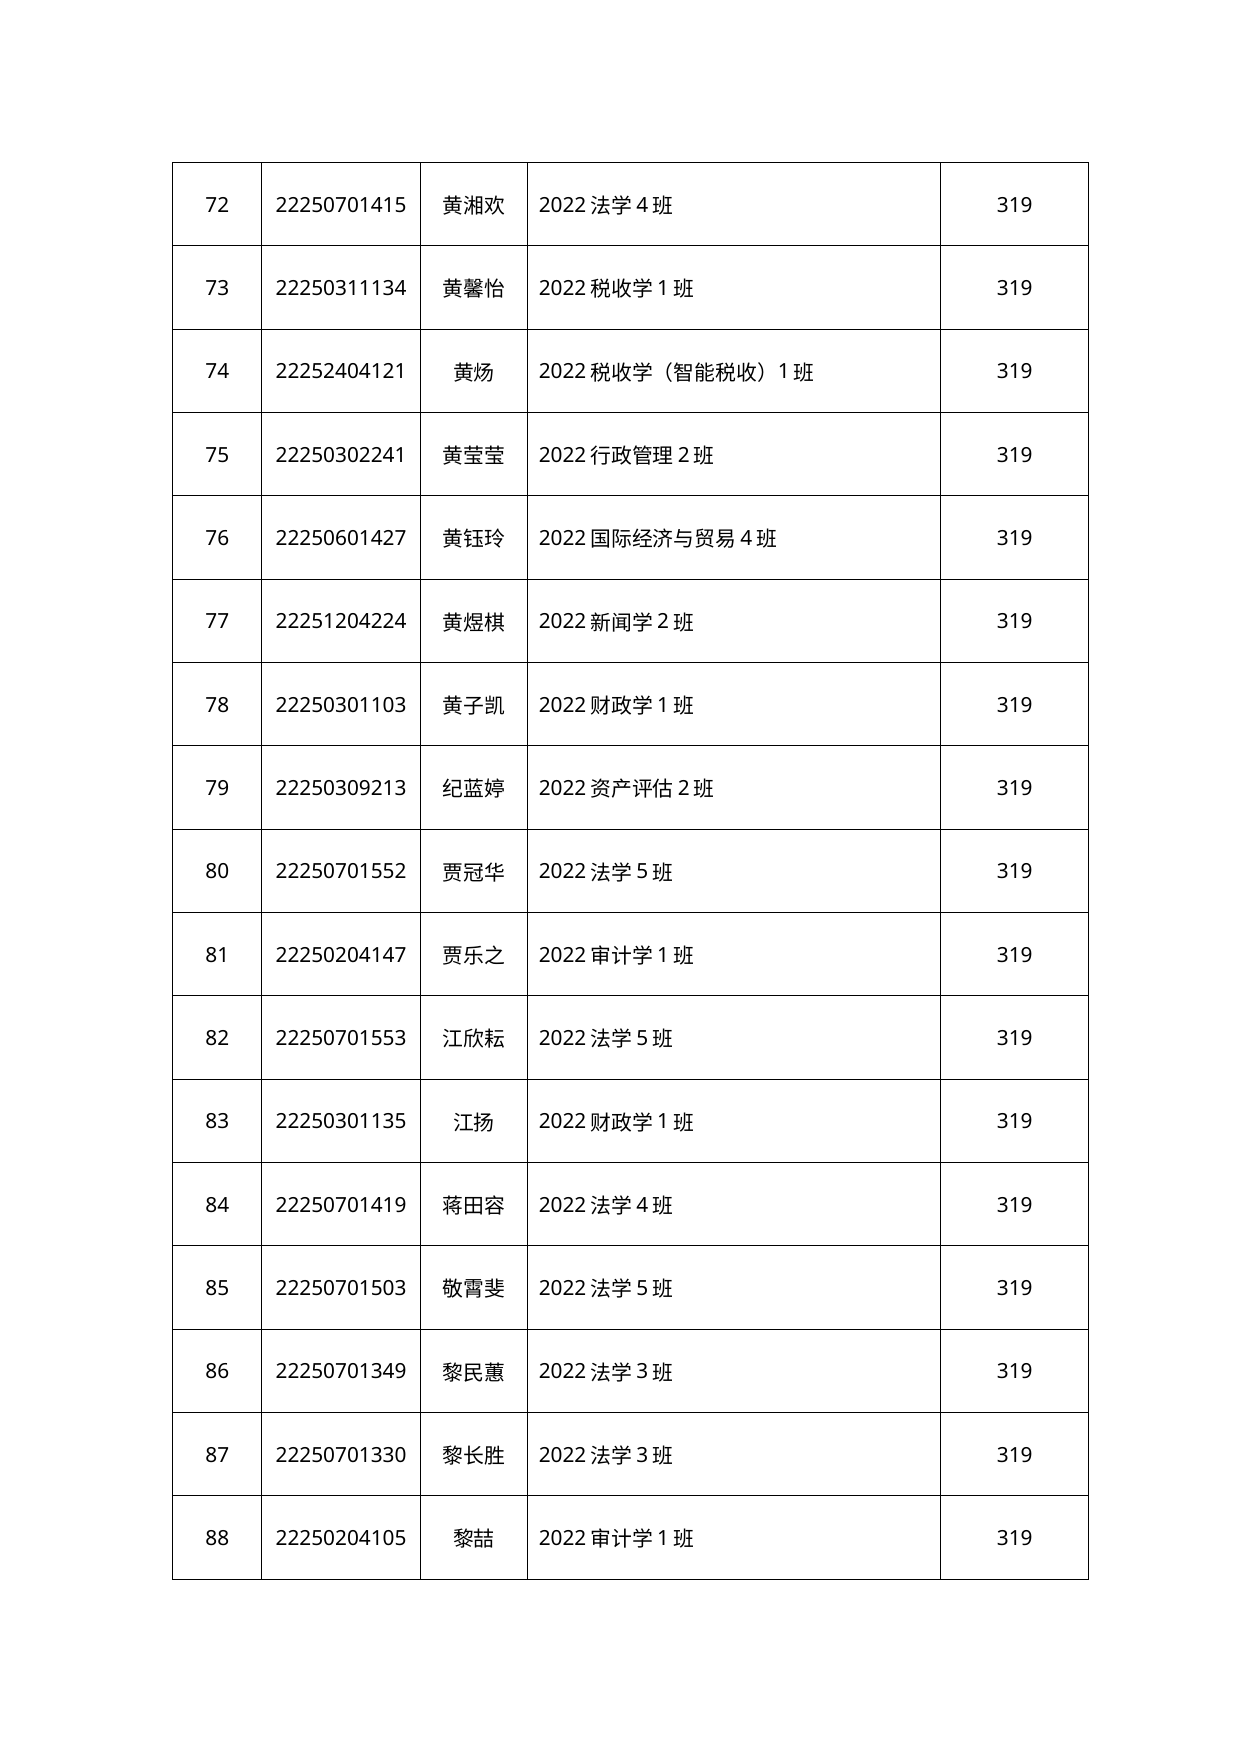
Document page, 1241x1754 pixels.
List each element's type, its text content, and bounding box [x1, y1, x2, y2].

table_cell 黄煜棋 [421, 580, 527, 662]
table_cell 2022行政管理2班 [528, 413, 940, 495]
table_cell 2022税收学1班 [528, 246, 940, 329]
table_cell 江扬 [421, 1080, 527, 1162]
table_cell 22250701330 [262, 1413, 420, 1495]
table_cell 22251204224 [262, 580, 420, 662]
table_cell 85 [173, 1246, 261, 1329]
table_cell 蒋田容 [421, 1163, 527, 1245]
table_cell 2022财政学1班 [528, 1080, 940, 1162]
table_cell 黄子凯 [421, 663, 527, 745]
table_cell 319 [941, 1413, 1088, 1495]
table_cell 22250701552 [262, 830, 420, 912]
table_cell 22250204147 [262, 913, 420, 995]
table_cell 319 [941, 246, 1088, 329]
table_cell 2022审计学1班 [528, 1496, 940, 1579]
table_cell 319 [941, 830, 1088, 912]
table_cell 83 [173, 1080, 261, 1162]
table_cell 22252404121 [262, 330, 420, 412]
table_cell 319 [941, 580, 1088, 662]
table_cell 2022法学4班 [528, 1163, 940, 1245]
table_cell 2022资产评估2班 [528, 746, 940, 829]
table_cell 22250302241 [262, 413, 420, 495]
table_cell 22250601427 [262, 496, 420, 579]
table_cell 2022法学5班 [528, 830, 940, 912]
table_cell 黎喆 [421, 1496, 527, 1579]
table_cell 75 [173, 413, 261, 495]
table_cell 319 [941, 663, 1088, 745]
table_cell 22250309213 [262, 746, 420, 829]
table_cell 319 [941, 1330, 1088, 1412]
table_cell 2022新闻学2班 [528, 580, 940, 662]
table_cell 22250701415 [262, 163, 420, 245]
table_cell 319 [941, 1246, 1088, 1329]
table_cell 319 [941, 413, 1088, 495]
table_cell 88 [173, 1496, 261, 1579]
table_cell 贾冠华 [421, 830, 527, 912]
table_cell 319 [941, 496, 1088, 579]
table_cell 22250301103 [262, 663, 420, 745]
table_cell 2022法学3班 [528, 1330, 940, 1412]
table_cell 319 [941, 163, 1088, 245]
table_cell 敬霄斐 [421, 1246, 527, 1329]
table_cell 黎民蕙 [421, 1330, 527, 1412]
table_cell 79 [173, 746, 261, 829]
table_cell 2022法学3班 [528, 1413, 940, 1495]
table_cell 72 [173, 163, 261, 245]
table_cell 84 [173, 1163, 261, 1245]
table_cell 78 [173, 663, 261, 745]
table_cell 2022法学5班 [528, 1246, 940, 1329]
table_cell 纪蓝婷 [421, 746, 527, 829]
table_cell 22250701419 [262, 1163, 420, 1245]
table_cell 22250701553 [262, 996, 420, 1079]
table_cell 319 [941, 330, 1088, 412]
table_cell 87 [173, 1413, 261, 1495]
table_cell 22250311134 [262, 246, 420, 329]
table_cell 319 [941, 1496, 1088, 1579]
table_cell 黄莹莹 [421, 413, 527, 495]
table_cell 319 [941, 996, 1088, 1079]
table_cell 2022财政学1班 [528, 663, 940, 745]
table_cell 77 [173, 580, 261, 662]
table_cell 黄湘欢 [421, 163, 527, 245]
table_cell 黄馨怡 [421, 246, 527, 329]
table_cell 319 [941, 913, 1088, 995]
table_cell 73 [173, 246, 261, 329]
table_cell 黎长胜 [421, 1413, 527, 1495]
table_cell 2022税收学（智能税收）1班 [528, 330, 940, 412]
table_cell 黄钰玲 [421, 496, 527, 579]
table_cell 22250701503 [262, 1246, 420, 1329]
table_cell 22250301135 [262, 1080, 420, 1162]
table_cell 贾乐之 [421, 913, 527, 995]
table_cell 86 [173, 1330, 261, 1412]
table_cell 76 [173, 496, 261, 579]
table_cell 81 [173, 913, 261, 995]
table_cell 319 [941, 746, 1088, 829]
table_cell 22250701349 [262, 1330, 420, 1412]
table_cell 80 [173, 830, 261, 912]
table_cell 74 [173, 330, 261, 412]
table_cell 2022法学4班 [528, 163, 940, 245]
table_cell 22250204105 [262, 1496, 420, 1579]
table_cell 2022国际经济与贸易4班 [528, 496, 940, 579]
table_cell 82 [173, 996, 261, 1079]
table_cell 319 [941, 1080, 1088, 1162]
table_cell 黄炀 [421, 330, 527, 412]
table_cell 2022法学5班 [528, 996, 940, 1079]
table_cell 319 [941, 1163, 1088, 1245]
table_cell 江欣耘 [421, 996, 527, 1079]
table_cell 2022审计学1班 [528, 913, 940, 995]
